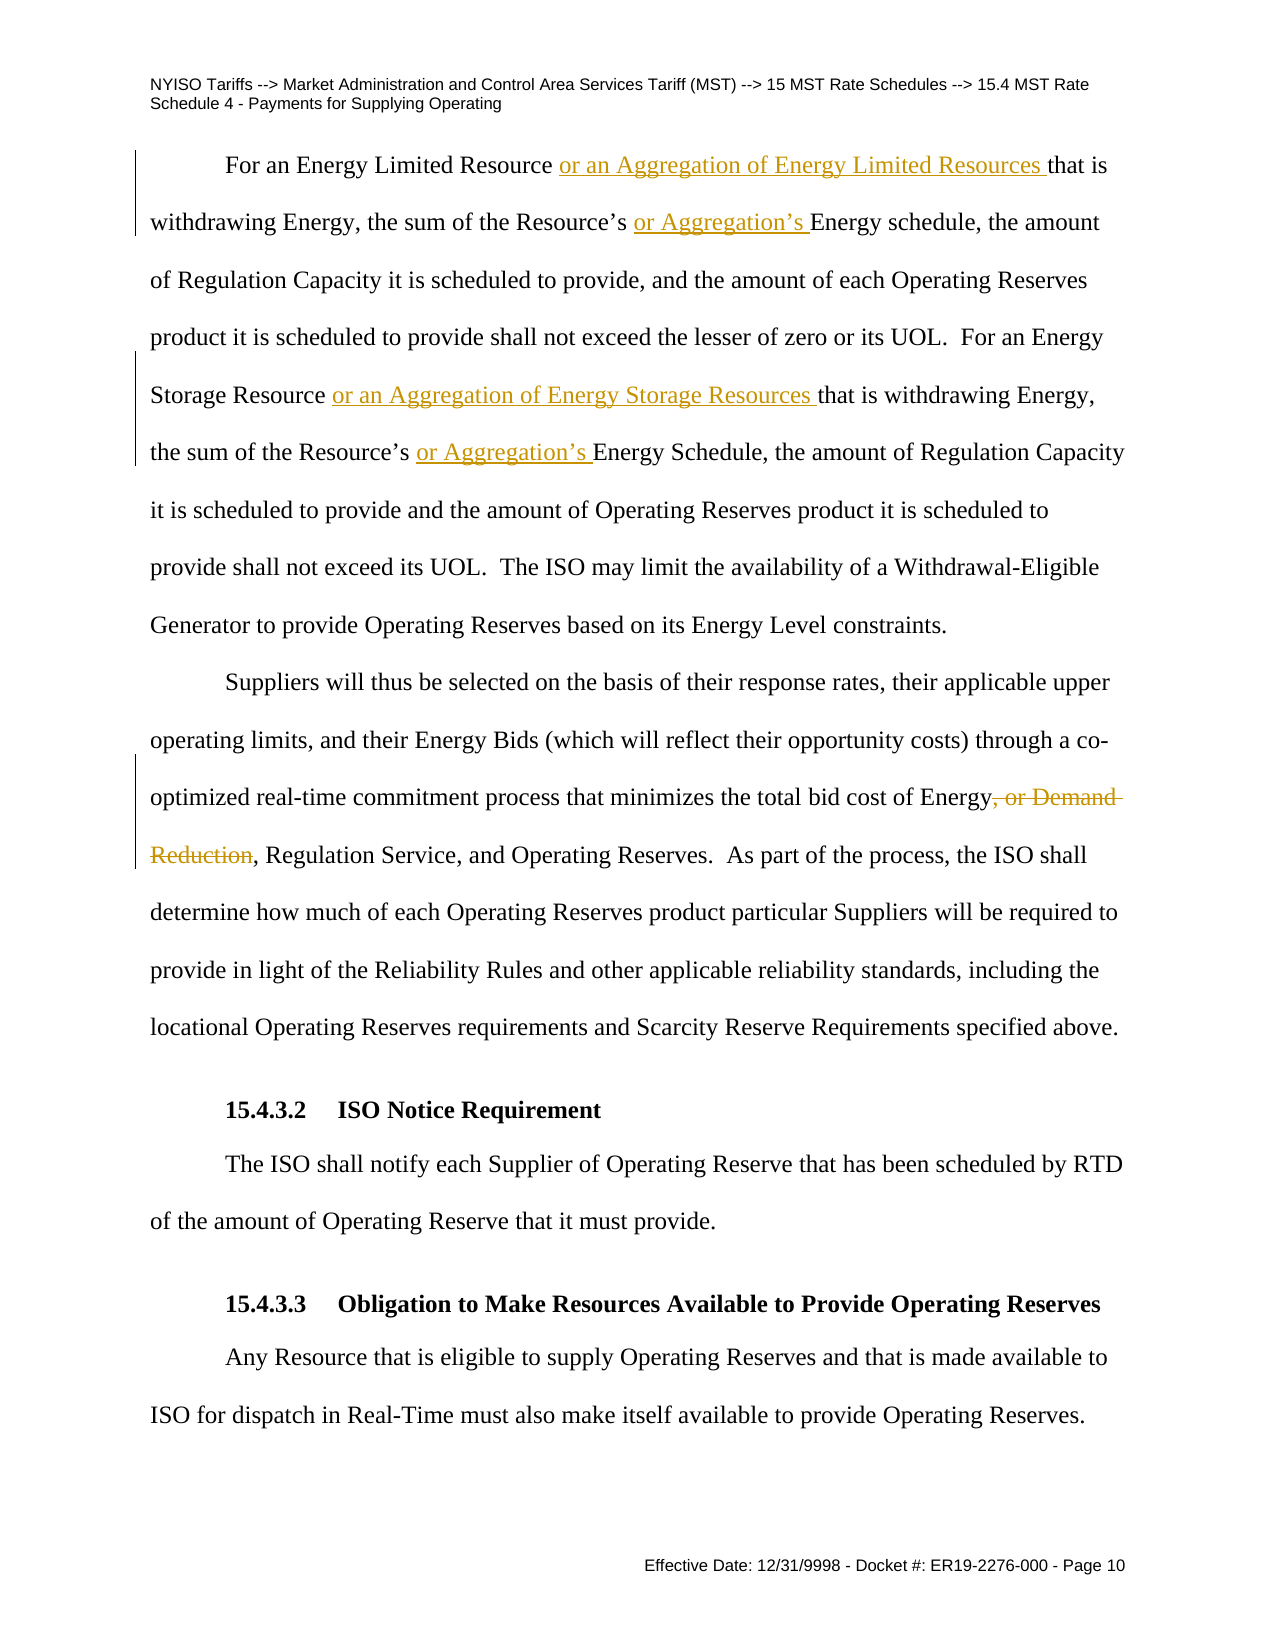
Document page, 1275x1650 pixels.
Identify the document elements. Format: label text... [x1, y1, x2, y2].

subtitle 15.4.3.3 Obligation to Make Resources Available to Provide Operating Reserves [225, 1289, 1125, 1317]
text Any Resource that is eligible to supply Operating Reserves and that is made available to ISO for dispatch in Real-Time must also make itself available to provide Operating Reserves. [150, 1342, 1125, 1429]
subtitle 15.4.3.2 ISO Notice Requirement [225, 1095, 1125, 1124]
text The ISO shall notify each Supplier of Operating Reserve that has been scheduled by RTD of the amount of Operating Reserve that it must provide. [150, 1149, 1125, 1235]
text Suppliers will thus be selected on the basis of their response rates, their applicable upper operating limits, and their Energy Bids (which will reflect their opportunity costs) through a co-optimized real-time commitment process that minimizes the total bid cost of Energy, Regulation Service, and Operating Reserves. As part of the process, the ISO shall determine how much of each Operating Reserves product particular Suppliers will be required to provide in light of the Reliability Rules and other applicable reliability standards, including the locational Operating Reserves requirements and Scarcity Reserve Requirements specified above. [150, 667, 1125, 1041]
text For an Energy Limited Resource that is withdrawing Energy, the sum of the Resource’s Energy schedule, the amount of Regulation Capacity it is scheduled to provide, and the amount of each Operating Reserves product it is scheduled to provide shall not exceed the lesser of zero or its UOL. For an Energy Storage Resource that is withdrawing Energy, the sum of the Resource’s Energy Schedule, the amount of Regulation Capacity it is scheduled to provide and the amount of Operating Reserves product it is scheduled to provide shall not exceed its UOL. The ISO may limit the availability of a Withdrawal-Eligible Generator to provide Operating Reserves based on its Energy Level constraints. [150, 150, 1125, 639]
